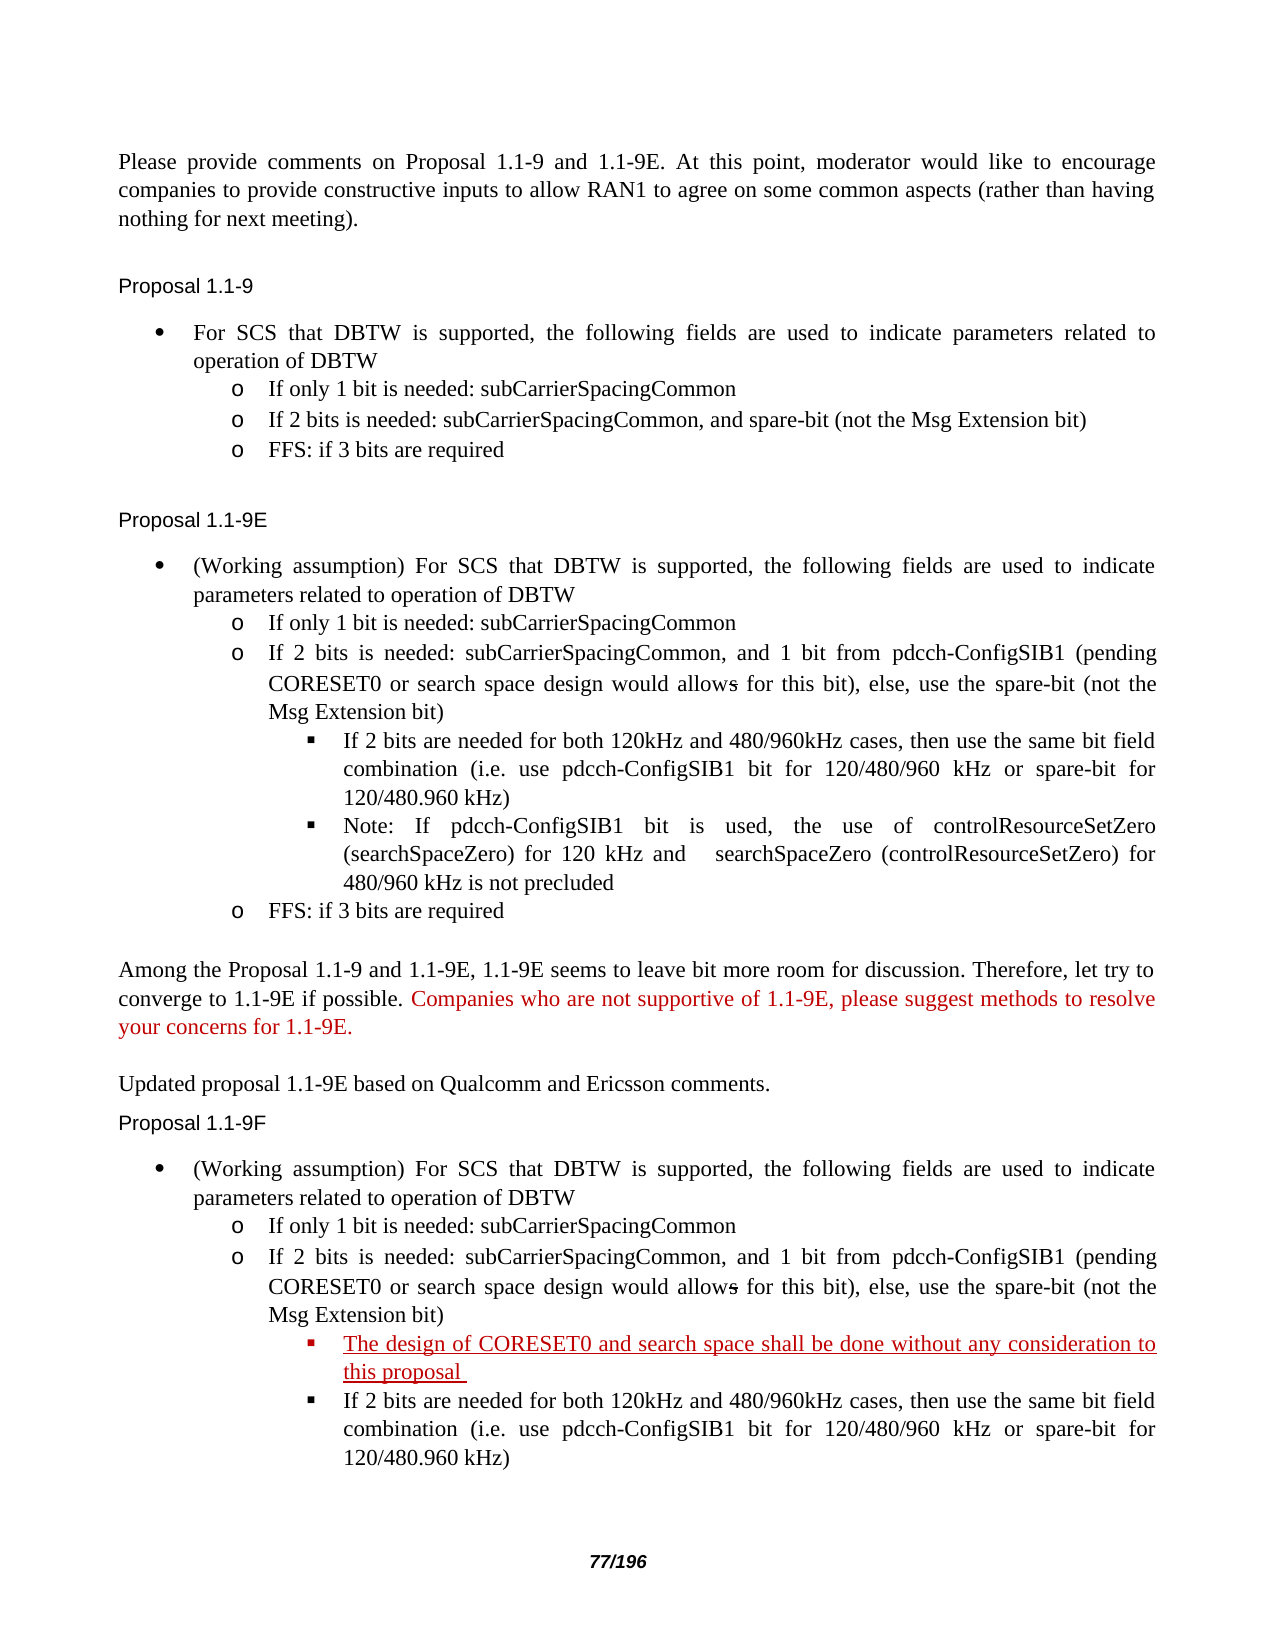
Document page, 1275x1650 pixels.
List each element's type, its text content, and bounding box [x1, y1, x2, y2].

list If 2 bits is needed: subCarrierSpacingCommon, and 1 bit from pdcch-ConfigSIB1 (pending CORESET0 or search space design would allows for this bit), else, use the spare-bit (not the Msg Extension bit) [231, 1243, 1157, 1328]
list If 2 bits is needed: subCarrierSpacingCommon, and 1 bit from pdcch-ConfigSIB1 (pending CORESET0 or search space design would allows for this bit), else, use the spare-bit (not the Msg Extension bit) [231, 639, 1157, 724]
list The design of CORESET0 and search space shall be done without any consideration to this proposal [306, 1330, 1157, 1385]
list If only 1 bit is needed: subCarrierSpacingCommon [231, 1212, 1157, 1241]
text Updated proposal 1.1-9E based on Qualcomm and Ericsson comments. [118, 1070, 1157, 1096]
list (Working assumption) For SCS that DBTW is supported, the following fields are used to indicate parameters related to operation of DBTW [156, 552, 1157, 607]
subtitle Proposal 1.1-9F [118, 1111, 1157, 1135]
list Note: If pdcch-ConfigSIB1 bit is used, the use of controlResourceSetZero (searchSpaceZero) for 120 kHz and searchSpaceZero (controlResourceSetZero) for 480/960 kHz is not precluded [306, 812, 1157, 895]
list For SCS that DBTW is supported, the following fields are used to indicate parameters related to operation of DBTW [156, 318, 1157, 373]
text Among the Proposal 1.1-9 and 1.1-9E, 1.1-9E seems to leave bit more room for discussion. Therefore, let try to converge to 1.1-9E if possible. Companies who are not supportive of 1.1-9E, please suggest methods to resolve your concerns for 1.1-9E. [118, 956, 1157, 1039]
subtitle Proposal 1.1-9E [118, 508, 1157, 532]
text Please provide comments on Proposal 1.1-9 and 1.1-9E. At this point, moderator would like to encourage companies to provide constructive inputs to allow RAN1 to agree on some common aspects (rather than having nothing for next meeting). [118, 148, 1157, 231]
list (Working assumption) For SCS that DBTW is supported, the following fields are used to indicate parameters related to operation of DBTW [156, 1155, 1157, 1210]
list If only 1 bit is needed: subCarrierSpacingCommon [231, 609, 1157, 637]
list FFS: if 3 bits are required [231, 897, 1157, 926]
list If only 1 bit is needed: subCarrierSpacingCommon [231, 375, 1157, 404]
subtitle Proposal 1.1-9 [118, 274, 1157, 298]
list If 2 bits are needed for both 120kHz and 480/960kHz cases, then use the same bit field combination (i.e. use pdcch-ConfigSIB1 bit for 120/480/960 kHz or spare-bit for 120/480.960 kHz) [306, 727, 1157, 810]
list FFS: if 3 bits are required [231, 436, 1157, 464]
list If 2 bits is needed: subCarrierSpacingCommon, and spare-bit (not the Msg Extension bit) [231, 406, 1157, 434]
list If 2 bits are needed for both 120kHz and 480/960kHz cases, then use the same bit field combination (i.e. use pdcch-ConfigSIB1 bit for 120/480/960 kHz or spare-bit for 120/480.960 kHz) [306, 1387, 1157, 1470]
